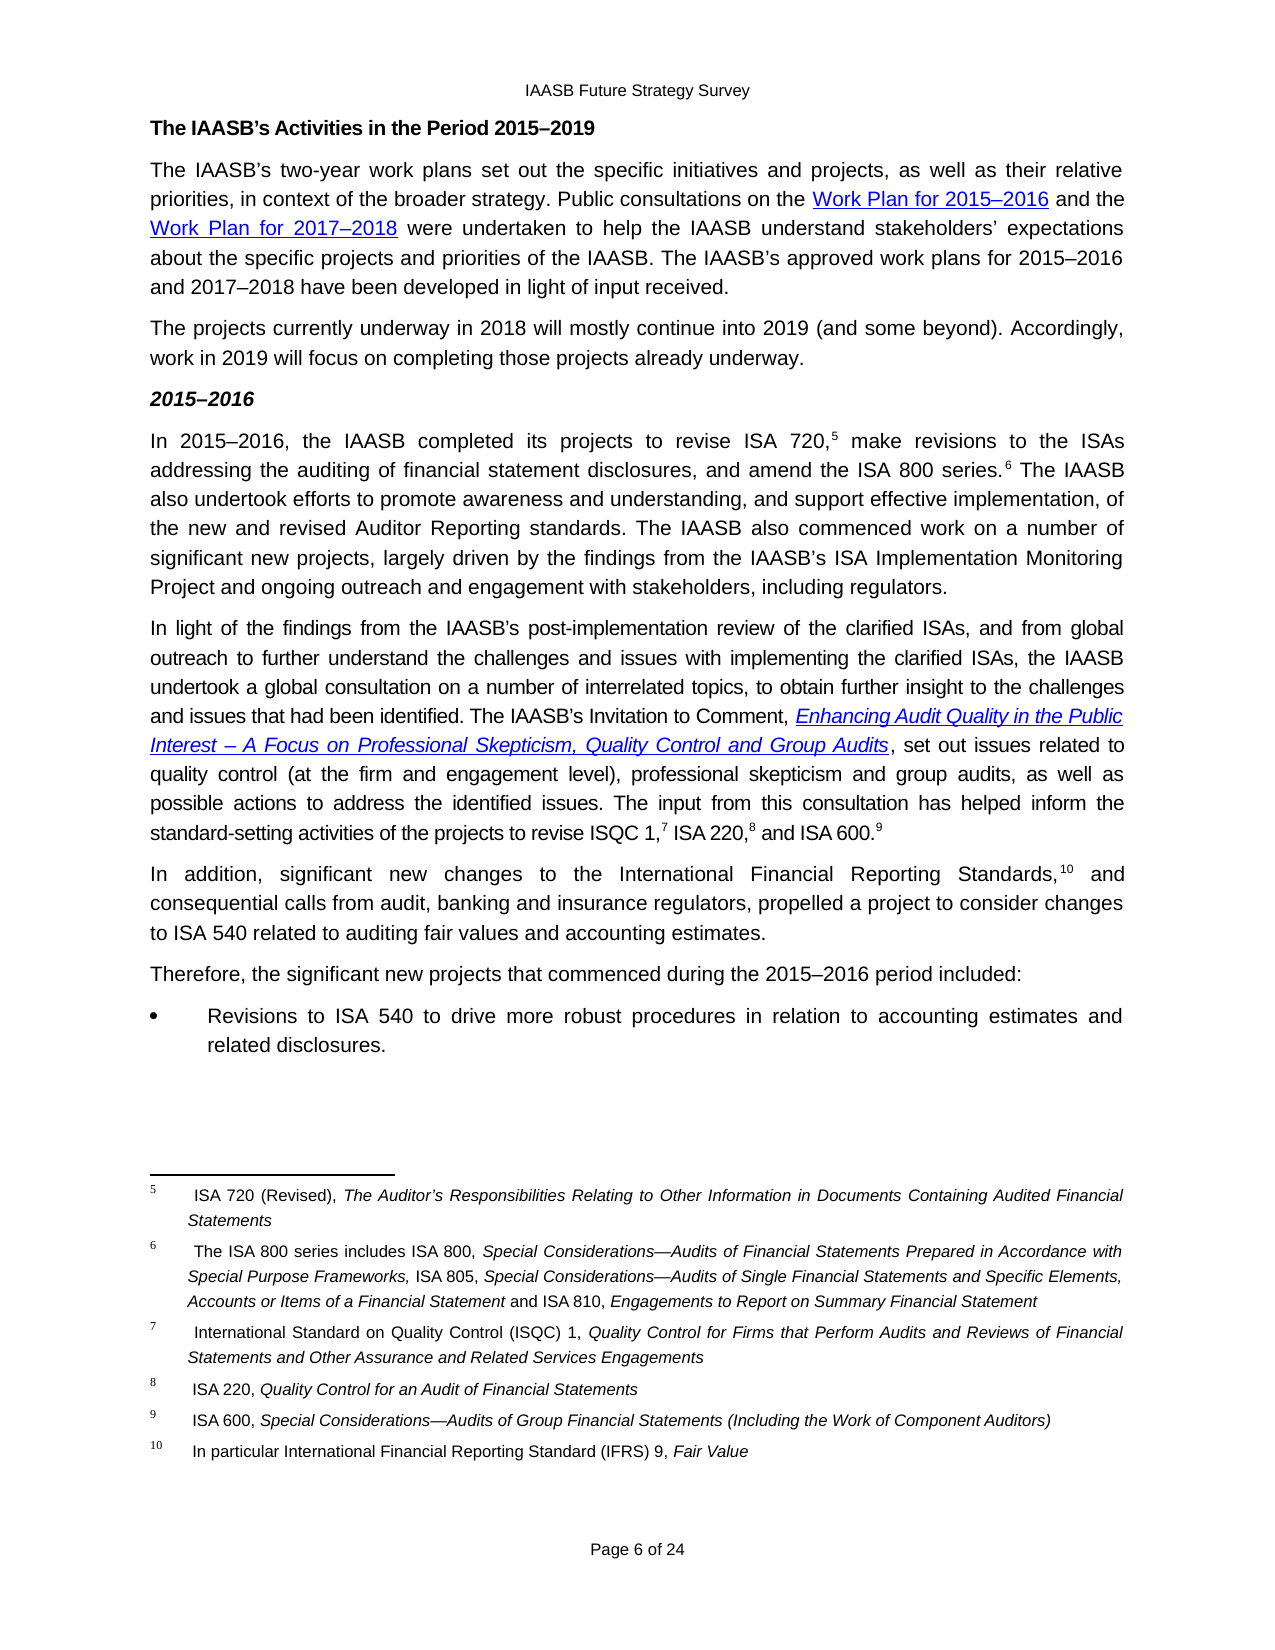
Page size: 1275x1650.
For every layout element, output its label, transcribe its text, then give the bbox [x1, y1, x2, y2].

text In light of the findings from the IAASB’s post-implementation review of the clarified ISAs, and from global outreach to further understand the challenges and issues with implementing the clarified ISAs, the IAASB undertook a global consultation on a number of interrelated topics, to obtain further insight to the challenges and issues that had been identified. The IAASB’s Invitation to Comment, Enhancing Audit Quality in the Public Interest – A Focus on Professional Skepticism, Quality Control and Group Audits, set out issues related to quality control (at the firm and engagement level), professional skepticism and group audits, as well as possible actions to address the identified issues. The input from this consultation has helped inform the standard-setting activities of the projects to revise ISQC 1, ISA 220, and ISA 600. [150, 612, 1125, 846]
text The projects currently underway in 2018 will mostly continue into 2019 (and some beyond). Accordingly, work in 2019 will focus on completing those projects already underway. [150, 312, 1125, 371]
text The IAASB’s Activities in the Period 2015–2019 [150, 112, 1125, 142]
text Therefore, the significant new projects that commenced during the 2015–2016 period included: [150, 958, 1125, 987]
text In 2015–2016, the IAASB completed its projects to revise ISA 720, make revisions to the ISAs addressing the auditing of financial statement disclosures, and amend the ISA 800 series. The IAASB also undertook efforts to promote awareness and understanding, and support effective implementation, of the new and revised Auditor Reporting standards. The IAASB also commenced work on a number of significant new projects, largely driven by the findings from the IAASB’s ISA Implementation Monitoring Project and ongoing outreach and engagement with stakeholders, including regulators. [150, 425, 1125, 600]
text 2015–2016 [150, 383, 1125, 412]
text In addition, significant new changes to the International Financial Reporting Standards, and consequential calls from audit, banking and insurance regulators, propelled a project to consider changes to ISA 540 related to auditing fair values and accounting estimates. [150, 858, 1125, 946]
text The IAASB’s two-year work plans set out the specific initiatives and projects, as well as their relative priorities, in context of the broader strategy. Public consultations on the Work Plan for 2015–2016 and the Work Plan for 2017–2018 were undertaken to help the IAASB understand stakeholders’ expectations about the specific projects and priorities of the IAASB. The IAASB’s approved work plans for 2015–2016 and 2017–2018 have been developed in light of input received. [150, 154, 1125, 300]
list Revisions to ISA 540 to drive more robust procedures in relation to accounting estimates and related disclosures. [150, 1000, 1125, 1058]
